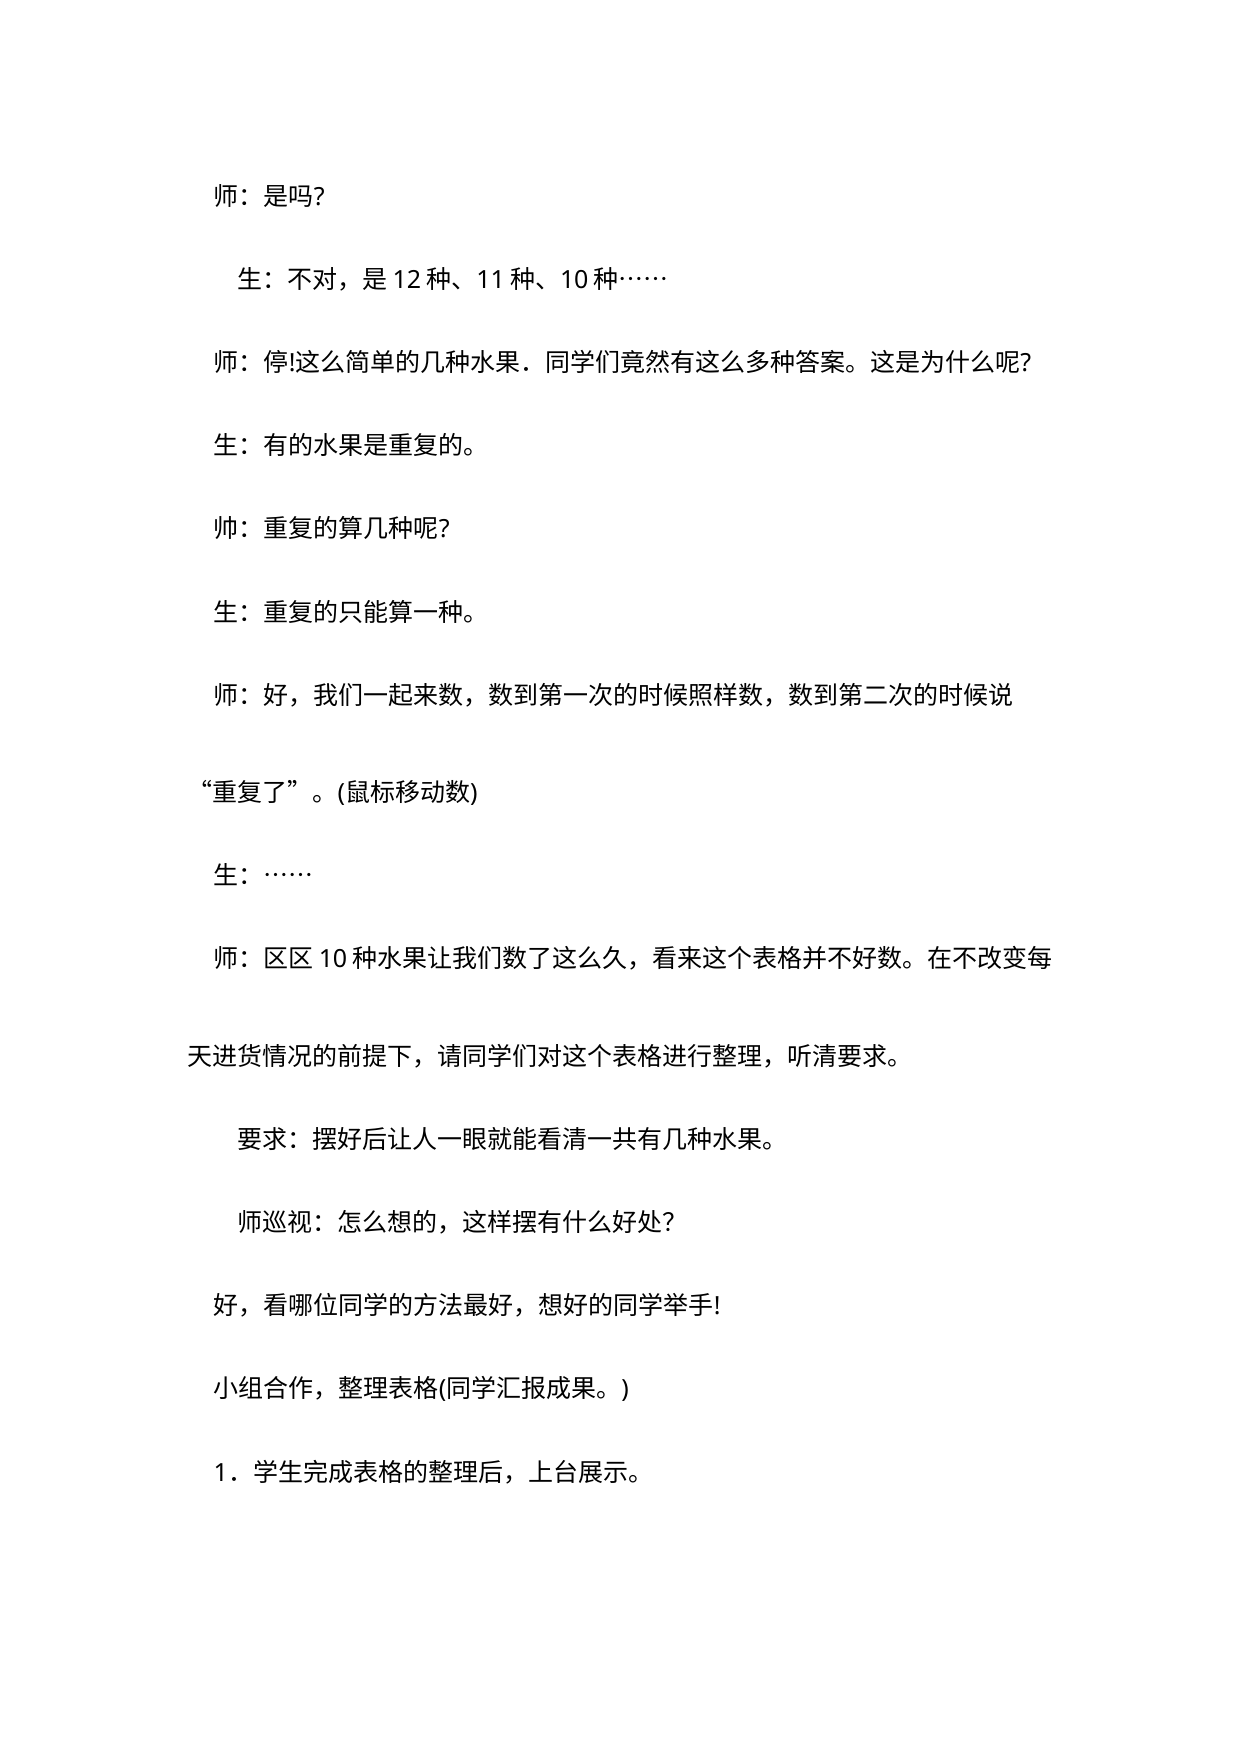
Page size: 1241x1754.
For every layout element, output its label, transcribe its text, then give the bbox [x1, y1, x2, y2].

text 1．学生完成表格的整理后，上台展示。 [187, 1438, 1053, 1503]
text 师巡视：怎么想的，这样摆有什么好处？ [187, 1188, 1053, 1253]
text 生：不对，是12种、11种、10种…… [187, 245, 1053, 310]
text 师：停!这么简单的几种水果．同学们竟然有这么多种答案。这是为什么呢? [187, 328, 1053, 393]
text 师：区区10种水果让我们数了这么久，看来这个表格并不好数。在不改变每天进货情况的前提下，请同学们对这个表格进行整理，听清要求。 [187, 924, 1053, 1087]
text 好，看哪位同学的方法最好，想好的同学举手! [187, 1271, 1053, 1336]
text 要求：摆好后让人一眼就能看清一共有几种水果。 [187, 1105, 1053, 1170]
text 生：重复的只能算一种。 [187, 578, 1053, 643]
text 生：有的水果是重复的。 [187, 411, 1053, 476]
text 生：…… [187, 841, 1053, 906]
text 师：好，我们一起来数，数到第一次的时候照样数，数到第二次的时候说“重复了”。(鼠标移动数) [187, 661, 1053, 823]
text 帅：重复的算几种呢? [187, 494, 1053, 559]
text 小组合作，整理表格(同学汇报成果。) [187, 1354, 1053, 1419]
text 师：是吗? [187, 162, 1053, 227]
